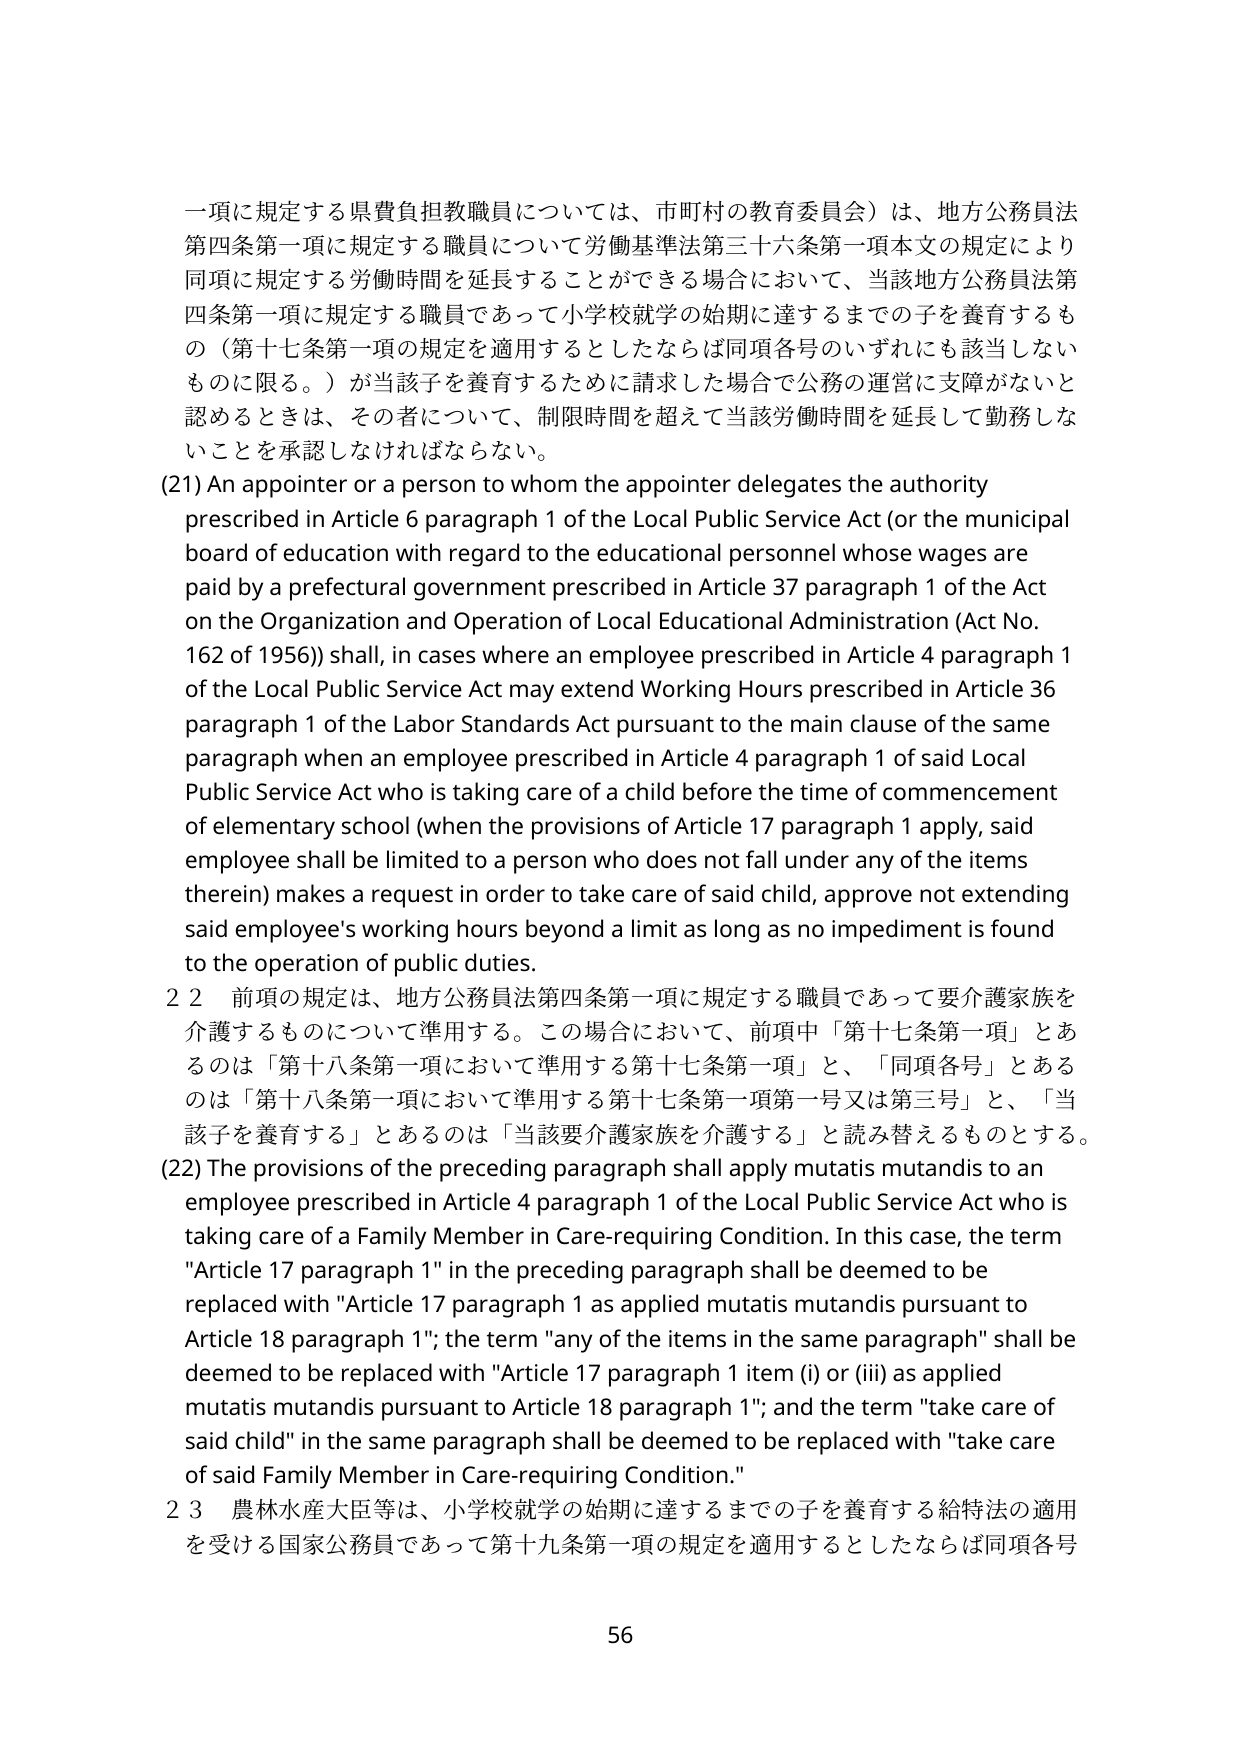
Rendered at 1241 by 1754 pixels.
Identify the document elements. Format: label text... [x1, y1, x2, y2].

text (21) An appointer or a person to whom the appointer delegates the authority prescribed in Article 6 paragraph 1 of the Local Public Service Act (or the municipal board of education with regard to the educational personnel whose wages are paid by a prefectural government prescribed in Article 37 paragraph 1 of the Act on the Organization and Operation of Local Educational Administration (Act No. 162 of 1956)) shall, in cases where an employee prescribed in Article 4 paragraph 1 of the Local Public Service Act may extend Working Hours prescribed in Article 36 paragraph 1 of the Labor Standards Act pursuant to the main clause of the same paragraph when an employee prescribed in Article 4 paragraph 1 of said Local Public Service Act who is taking care of a child before the time of commencement of elementary school (when the provisions of Article 17 paragraph 1 apply, said employee shall be limited to a person who does not fall under any of the items therein) makes a request in order to take care of said child, approve not extending said employee's working hours beyond a limit as long as no impediment is found to the operation of public duties. [161, 467, 1079, 979]
text (22) The provisions of the preceding paragraph shall apply mutatis mutandis to an employee prescribed in Article 4 paragraph 1 of the Local Public Service Act who is taking care of a Family Member in Care-requiring Condition. In this case, the term "Article 17 paragraph 1" in the preceding paragraph shall be deemed to be replaced with "Article 17 paragraph 1 as applied mutatis mutandis pursuant to Article 18 paragraph 1"; the term "any of the items in the same paragraph" shall be deemed to be replaced with "Article 17 paragraph 1 item (i) or (iii) as applied mutatis mutandis pursuant to Article 18 paragraph 1"; and the term "take care of said child" in the same paragraph shall be deemed to be replaced with "take care of said Family Member in Care-requiring Condition." [161, 1150, 1079, 1492]
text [161, 194, 1079, 467]
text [161, 1492, 1079, 1560]
text ２２ 前項の規定は、地方公務員法第四条第一項に規定する職員であって要介護家族を介護するものについて準用する。この場合において、前項中「第十七条第一項」とあるのは「第十八条第一項において準用する第十七条第一項」と、「同項各号」とあるのは「第十八条第一項において準用する第十七条第一項第一号又は第三号」と、「当該子を養育する」とあるのは「当該要介護家族を介護する」と読み替えるものとする。 [161, 979, 1079, 1150]
